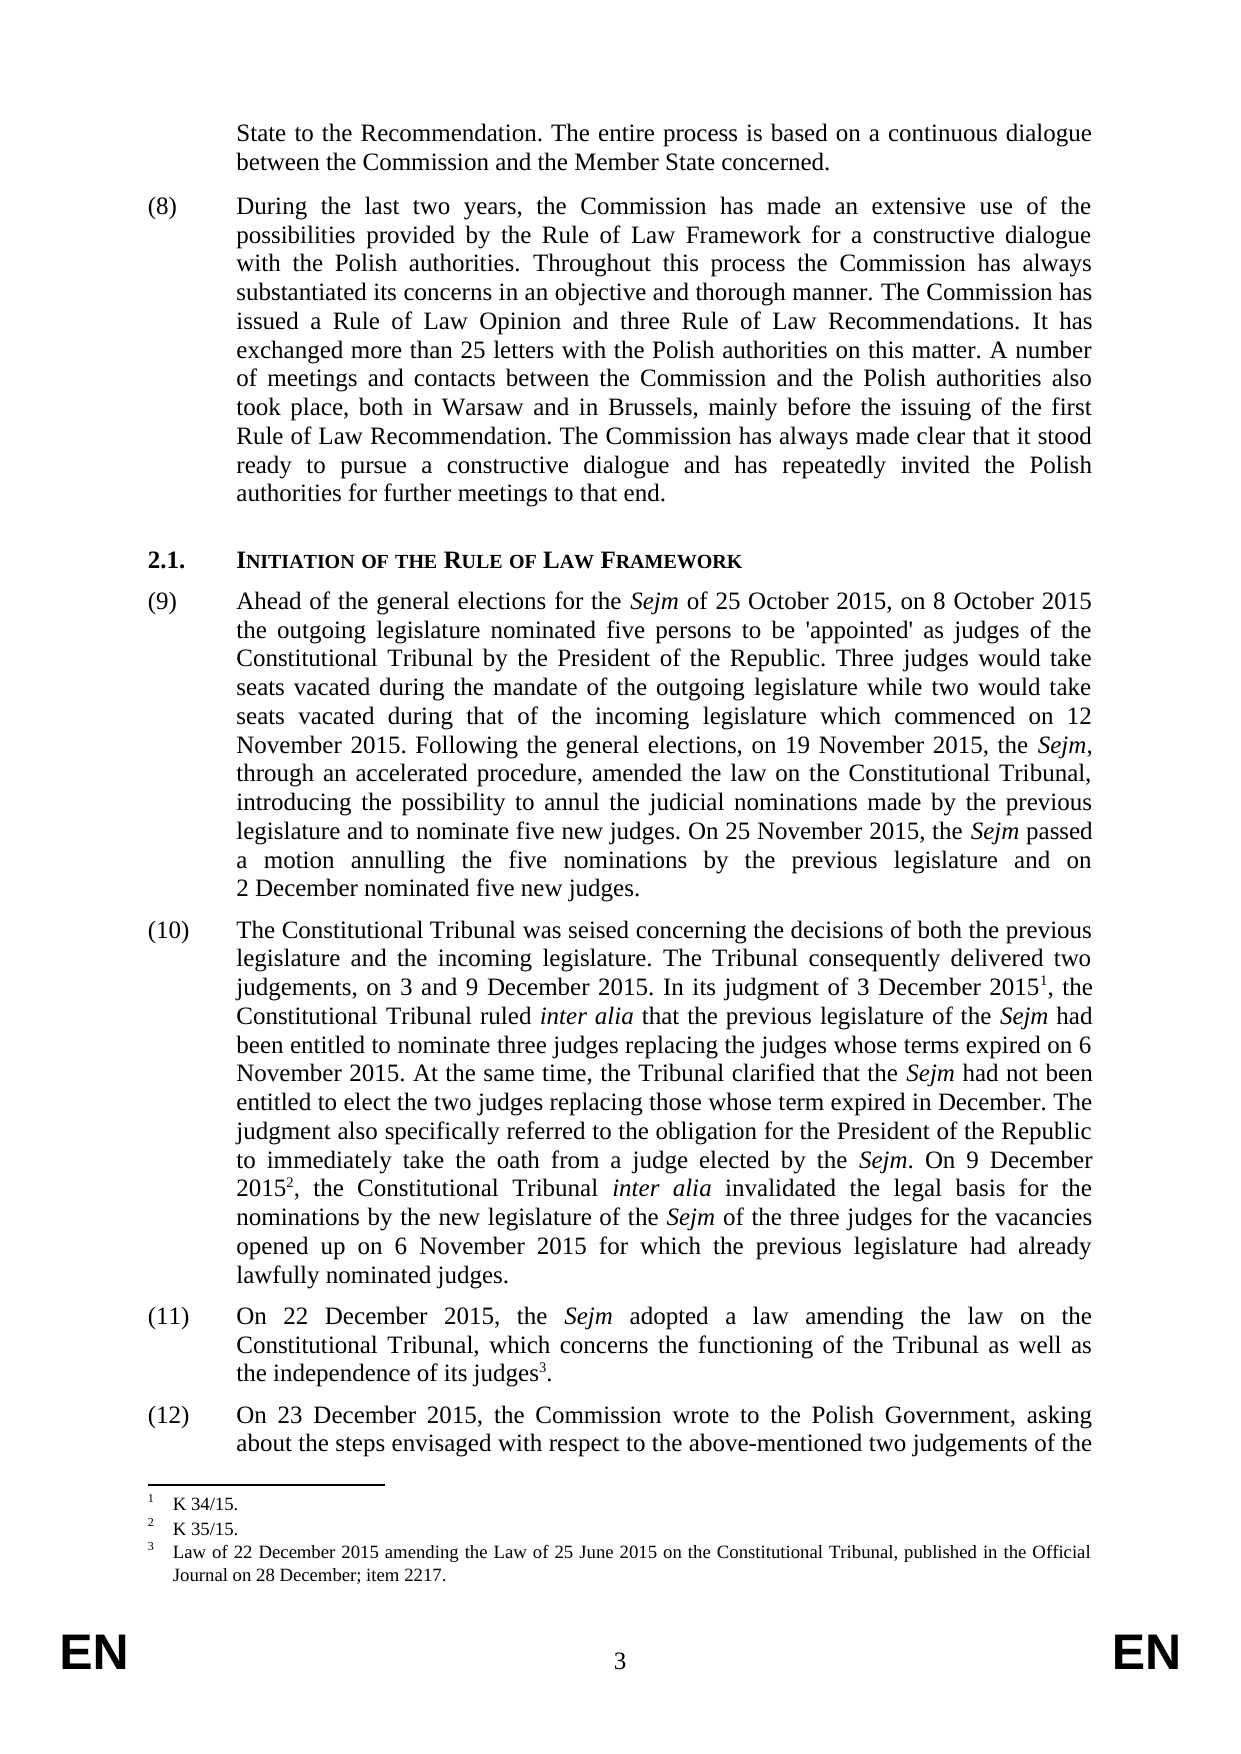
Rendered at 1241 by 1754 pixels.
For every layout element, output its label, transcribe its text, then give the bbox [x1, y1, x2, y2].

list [148, 118, 1093, 176]
list During the last two years, the Commission has made an extensive use of the possibilities provided by the Rule of Law Framework for a constructive dialogue with the Polish authorities. Throughout this process the Commission has always substantiated its concerns in an objective and thorough manner. The Commission has issued a Rule of Law Opinion and three Rule of Law Recommendations. It has exchanged more than 25 letters with the Polish authorities on this matter. A number of meetings and contacts between the Commission and the Polish authorities also took place, both in Warsaw and in Brussels, mainly before the issuing of the first Rule of Law Recommendation. The Commission has always made clear that it stood ready to pursue a constructive dialogue and has repeatedly invited the Polish authorities for further meetings to that end. [148, 191, 1093, 507]
subtitle 2.1. Initiation of the Rule of Law Framework [148, 545, 1093, 573]
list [148, 1400, 1093, 1457]
list Ahead of the general elections for the Sejm of 25 October 2015, on 8 October 2015 the outgoing legislature nominated five persons to be 'appointed' as judges of the Constitutional Tribunal by the President of the Republic. Three judges would take seats vacated during the mandate of the outgoing legislature while two would take seats vacated during that of the incoming legislature which commenced on 12 November 2015. Following the general elections, on 19 November 2015, the Sejm, through an accelerated procedure, amended the law on the Constitutional Tribunal, introducing the possibility to annul the judicial nominations made by the previous legislature and to nominate five new judges. On 25 November 2015, the Sejm passed a motion annulling the five nominations by the previous legislature and on 2 December nominated five new judges. [148, 586, 1093, 902]
list The Constitutional Tribunal was seised concerning the decisions of both the previous legislature and the incoming legislature. The Tribunal consequently delivered two judgements, on 3 and 9 December 2015. In its judgment of 3 December 2015, the Constitutional Tribunal ruled inter alia that the previous legislature of the Sejm had been entitled to nominate three judges replacing the judges whose terms expired on 6 November 2015. At the same time, the Tribunal clarified that the Sejm had not been entitled to elect the two judges replacing those whose term expired in December. The judgment also specifically referred to the obligation for the President of the Republic to immediately take the oath from a judge elected by the Sejm. On 9 December 2015, the Constitutional Tribunal inter alia invalidated the legal basis for the nominations by the new legislature of the Sejm of the three judges for the vacancies opened up on 6 November 2015 for which the previous legislature had already lawfully nominated judges. [148, 915, 1093, 1288]
list On 22 December 2015, the Sejm adopted a law amending the law on the Constitutional Tribunal, which concerns the functioning of the Tribunal as well as the independence of its judges. [148, 1301, 1093, 1387]
